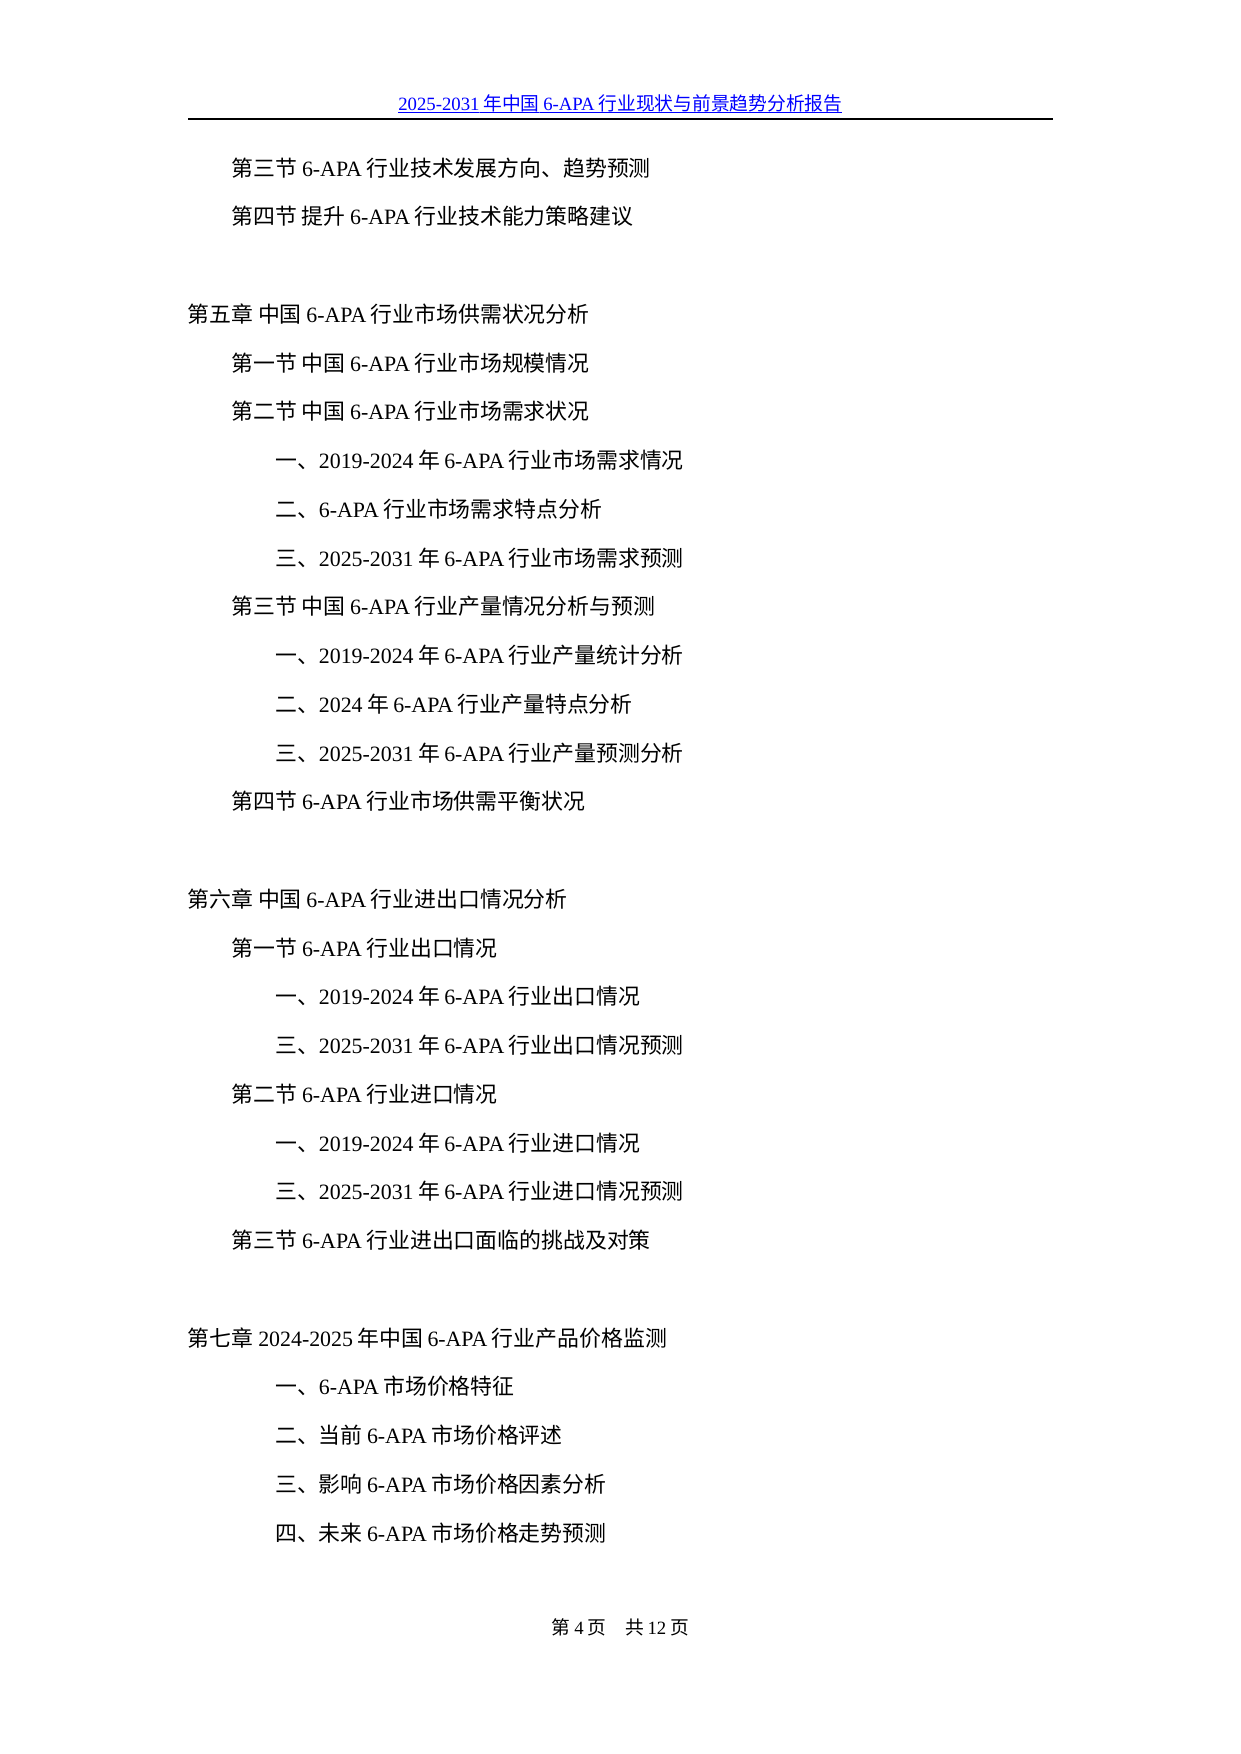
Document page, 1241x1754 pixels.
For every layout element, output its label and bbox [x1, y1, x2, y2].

text [187, 150, 1053, 1548]
